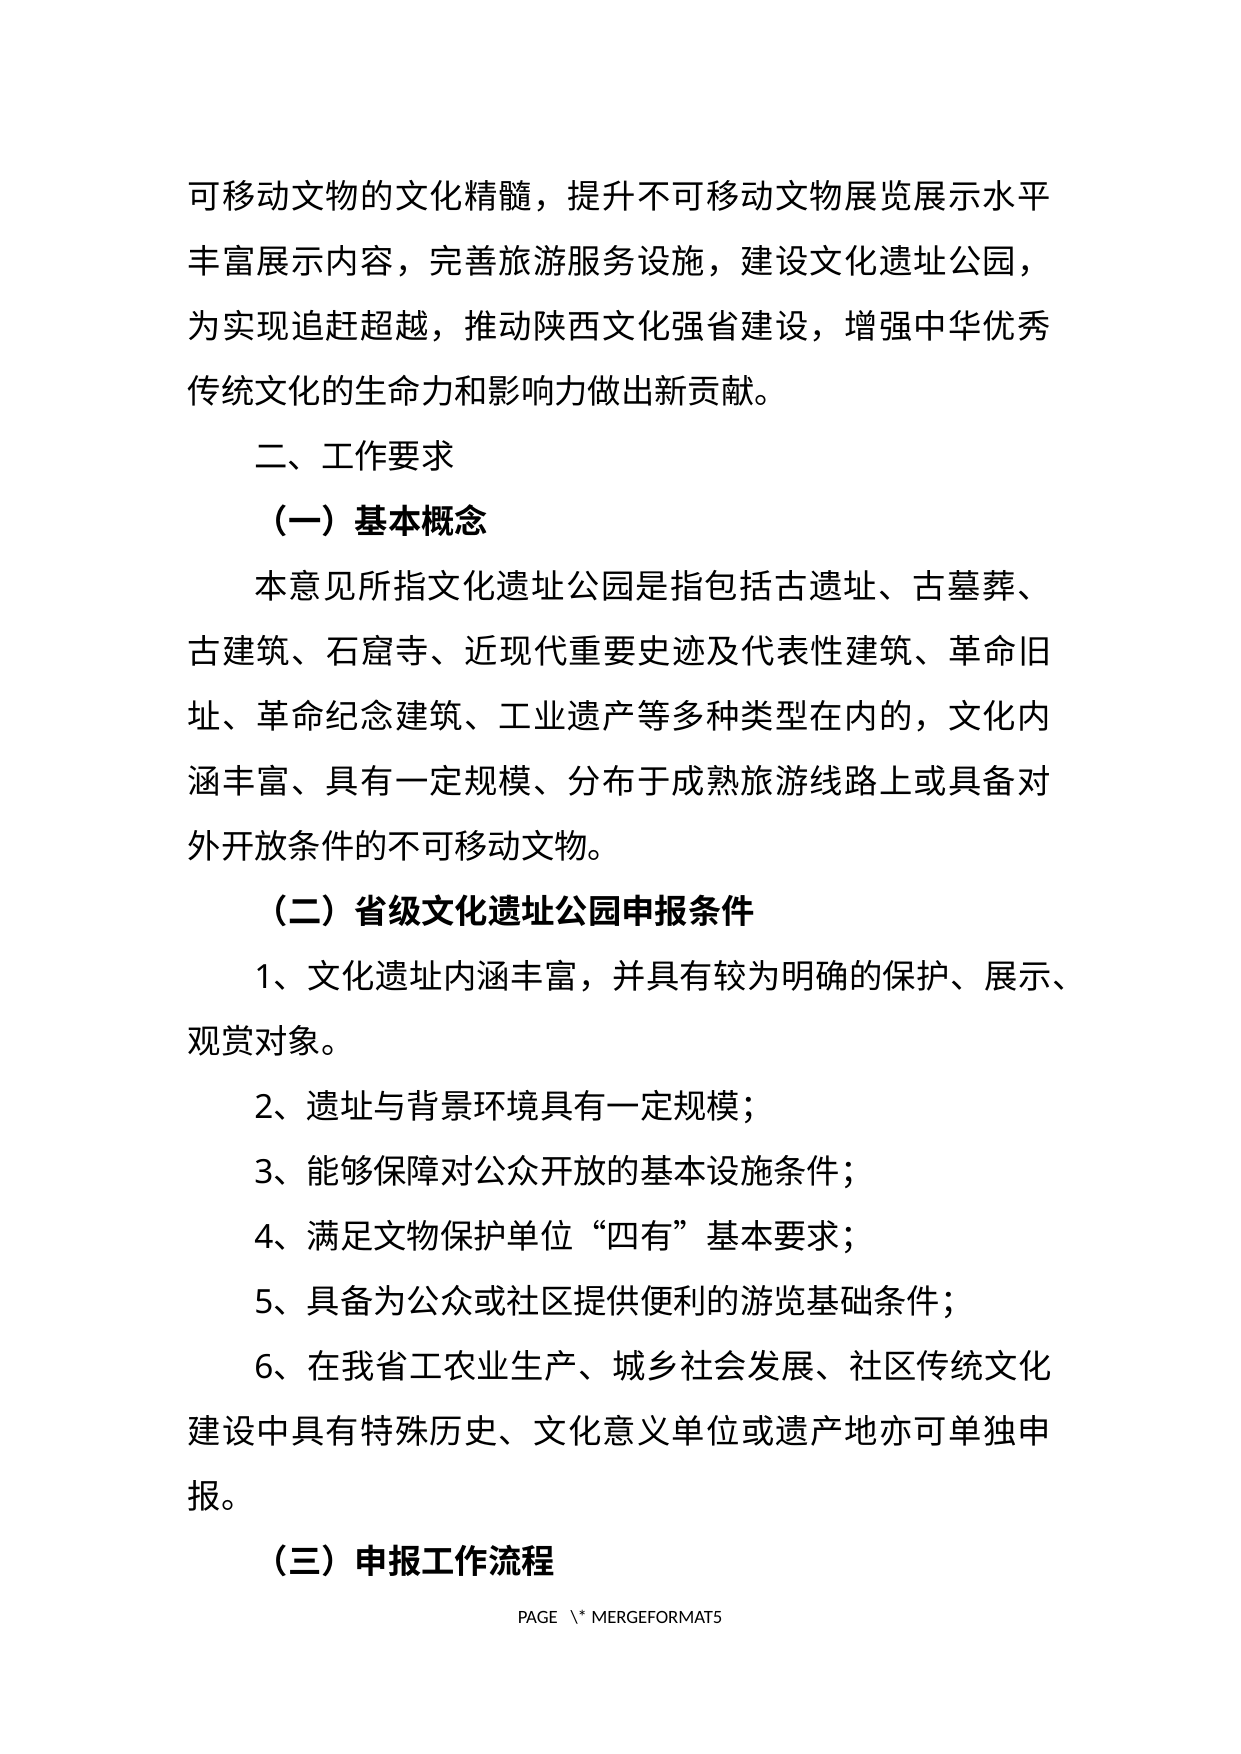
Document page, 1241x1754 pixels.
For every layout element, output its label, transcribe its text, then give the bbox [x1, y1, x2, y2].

text 6、在我省工农业生产、城乡社会发展、社区传统文化建设中具有特殊历史、文化意义单位或遗产地亦可单独申报。 [187, 1332, 1053, 1527]
text 3、能够保障对公众开放的基本设施条件； [187, 1137, 1053, 1202]
text （二）省级文化遗址公园申报条件 [187, 877, 1053, 942]
text 5、具备为公众或社区提供便利的游览基础条件； [187, 1267, 1053, 1332]
text 二、工作要求 [187, 422, 1053, 487]
text （一）基本概念 [187, 487, 1053, 552]
text 1、文化遗址内涵丰富，并具有较为明确的保护、展示、观赏对象。 [187, 942, 1053, 1072]
text （三）申报工作流程 [187, 1527, 1053, 1592]
text 4、满足文物保护单位“四有”基本要求； [187, 1202, 1053, 1267]
text 本意见所指文化遗址公园是指包括古遗址、古墓葬、古建筑、石窟寺、近现代重要史迹及代表性建筑、革命旧址、革命纪念建筑、工业遗产等多种类型在内的，文化内涵丰富、具有一定规模、分布于成熟旅游线路上或具备对外开放条件的不可移动文物。 [187, 552, 1053, 877]
text 2、遗址与背景环境具有一定规模； [187, 1072, 1053, 1137]
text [187, 162, 1053, 422]
